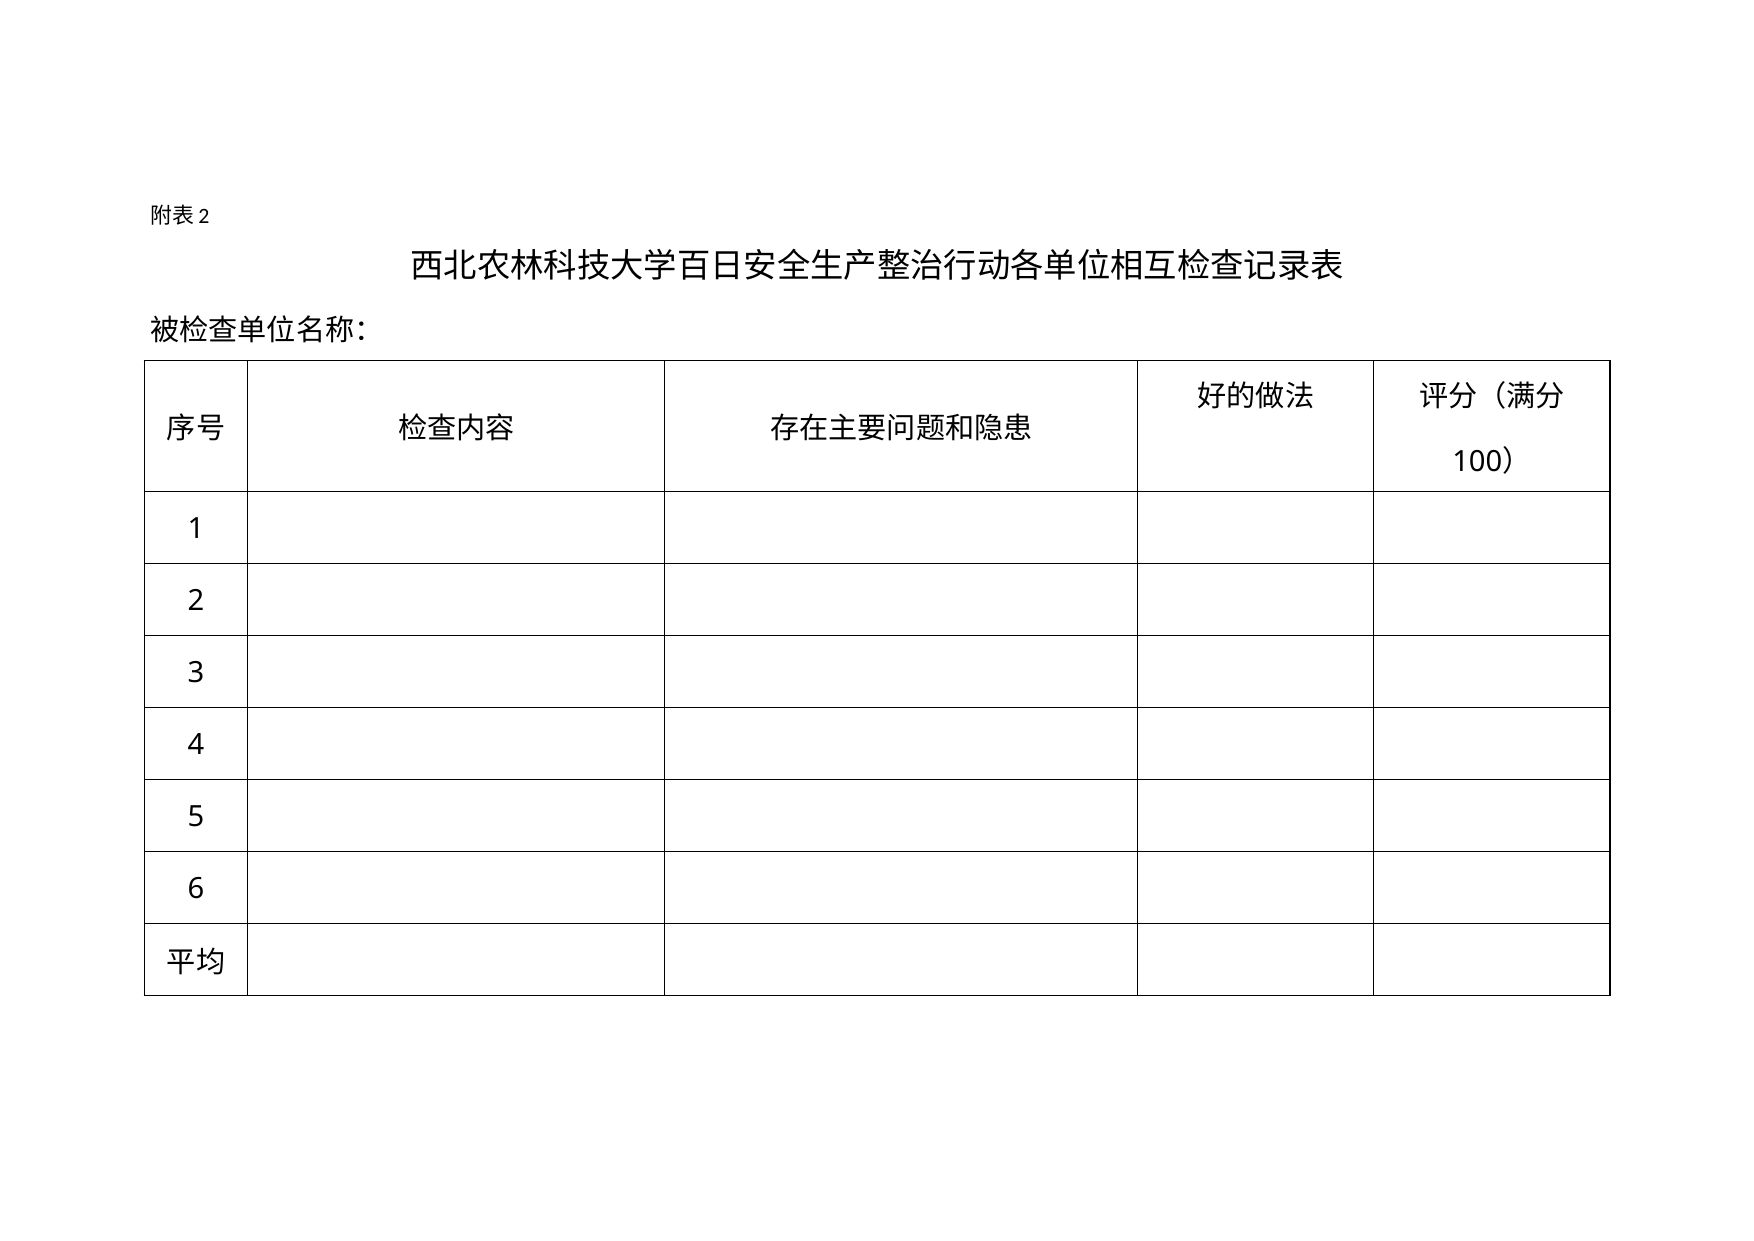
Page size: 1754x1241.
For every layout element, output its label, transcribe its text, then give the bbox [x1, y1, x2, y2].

table_cell [1138, 564, 1373, 635]
table_header 序号 [145, 361, 247, 491]
table_cell [248, 924, 664, 995]
text 被检查单位名称： [150, 295, 1604, 360]
table_cell [1374, 564, 1609, 635]
table_cell 6 [145, 852, 247, 923]
table_cell 1 [145, 492, 247, 563]
table_cell [665, 780, 1137, 851]
table_header 评分（满分100） [1374, 361, 1609, 491]
table_cell [1374, 852, 1609, 923]
table_cell [665, 924, 1137, 995]
table_cell [1138, 780, 1373, 851]
table_header 存在主要问题和隐患 [665, 361, 1137, 491]
table_cell [248, 852, 664, 923]
table_cell [665, 564, 1137, 635]
table_cell [1374, 492, 1609, 563]
table_header 检查内容 [248, 361, 664, 491]
table_cell [1374, 780, 1609, 851]
table_cell [248, 492, 664, 563]
table_cell 3 [145, 636, 247, 707]
table_cell [1138, 924, 1373, 995]
table_cell 5 [145, 780, 247, 851]
table_cell [1374, 636, 1609, 707]
table_cell [1138, 708, 1373, 779]
table_cell [665, 636, 1137, 707]
table_cell [248, 636, 664, 707]
table_cell 4 [145, 708, 247, 779]
text 西北农林科技大学百日安全生产整治行动各单位相互检查记录表 [150, 230, 1604, 295]
table_cell 2 [145, 564, 247, 635]
table_cell [665, 708, 1137, 779]
table_cell [248, 564, 664, 635]
table_cell [1138, 636, 1373, 707]
table_cell 平均 [145, 924, 247, 995]
table_cell [1374, 924, 1609, 995]
table_header 好的做法 [1138, 361, 1373, 491]
table_cell [248, 780, 664, 851]
table_cell [248, 708, 664, 779]
table_cell [665, 852, 1137, 923]
table_cell [1138, 852, 1373, 923]
text 附表2 [150, 198, 1604, 230]
table_cell [1374, 708, 1609, 779]
table_cell [1138, 492, 1373, 563]
table_cell [665, 492, 1137, 563]
